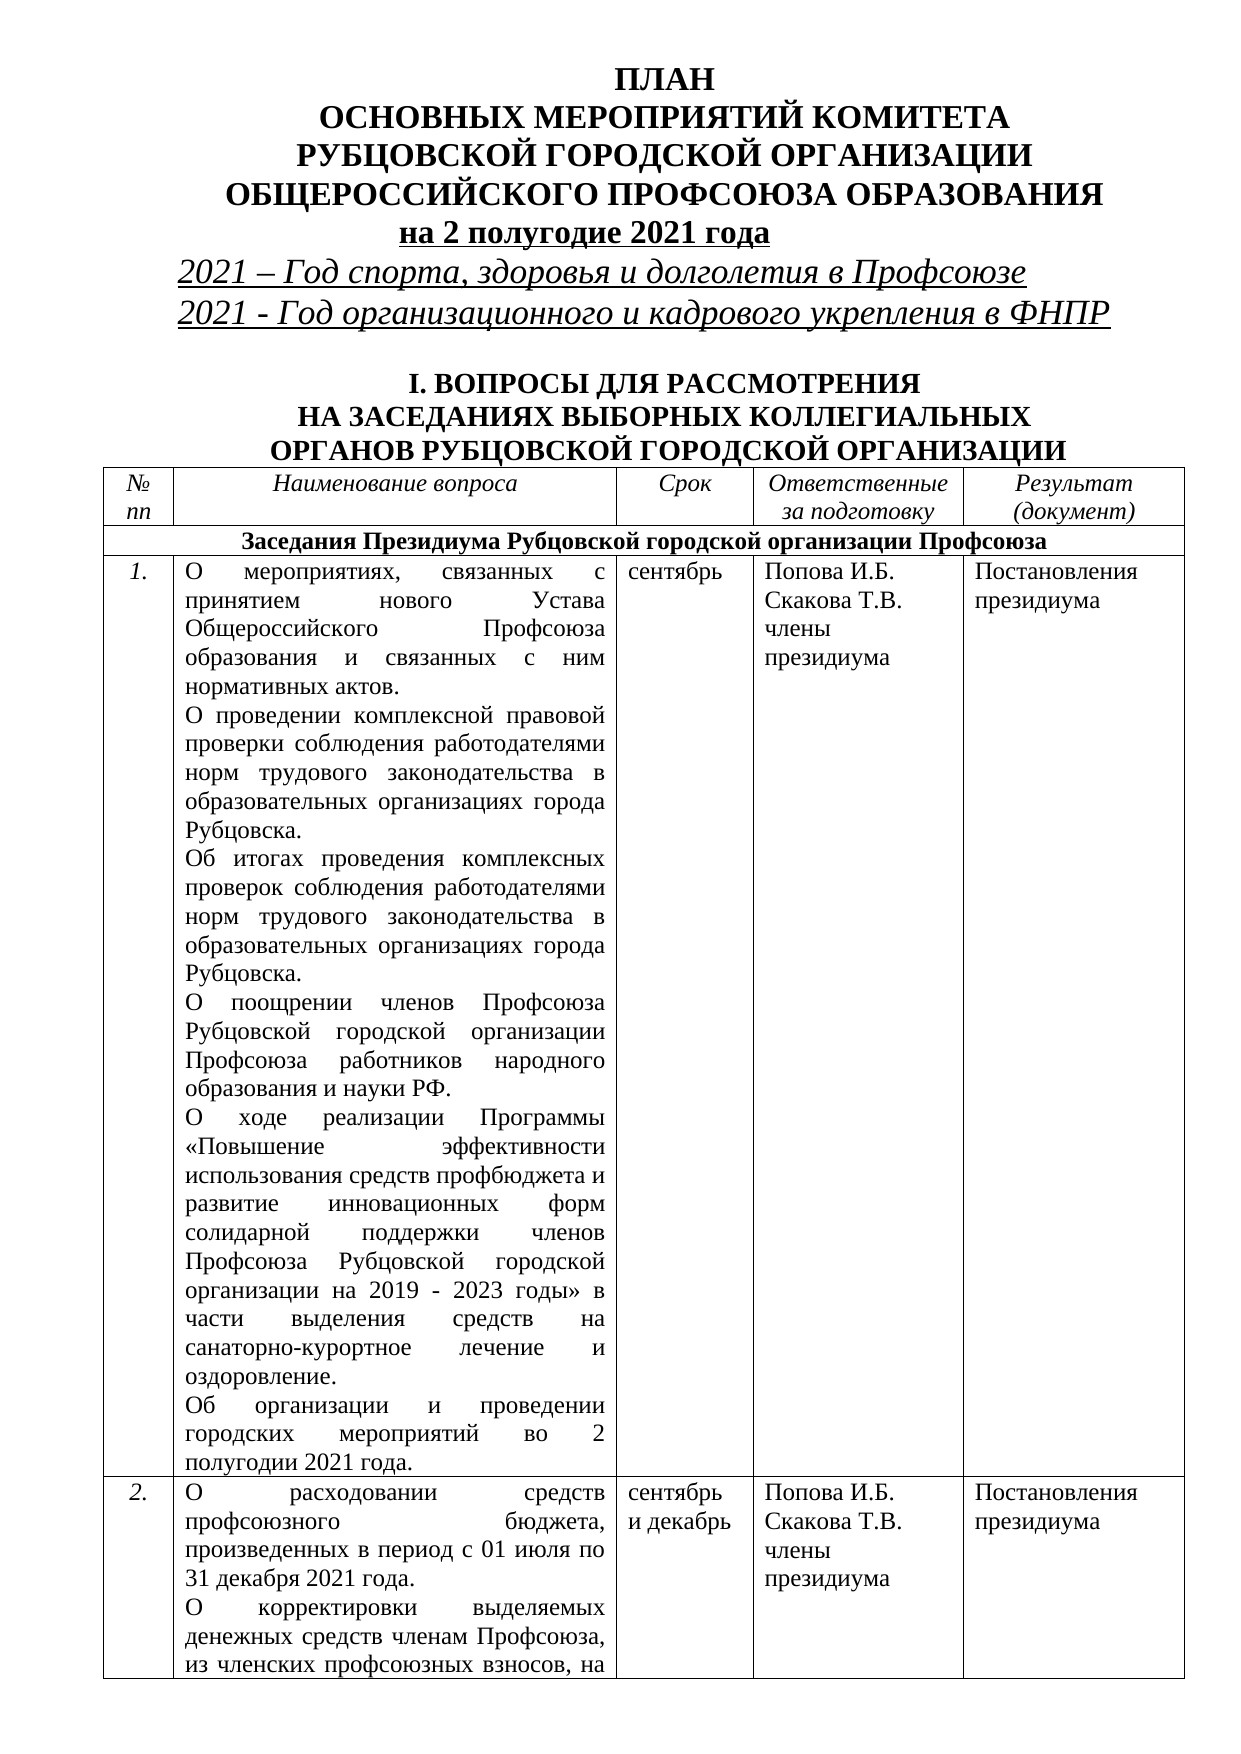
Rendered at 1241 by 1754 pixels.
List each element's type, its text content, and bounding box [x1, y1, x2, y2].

table_cell Постановления президиума [964, 556, 1184, 1476]
table_header № пп [104, 468, 173, 525]
text РУБЦОВСКОЙ ГОРОДСКОЙ ОРГАНИЗАЦИИ [177, 136, 1152, 174]
text ОБЩЕРОССИЙСКОГО ПРОФСОЮЗА ОБРАЗОВАНИЯ [177, 174, 1152, 212]
table_cell О мероприятиях, связанных с принятием нового Устава Общероссийского Профсоюза образования и связанных с ним нормативных актов. О проведении комплексной правовой проверки соблюдения работодателями норм трудового законодательства в образовательных организациях города Рубцовска. Об итогах проведения комплексных проверок соблюдения работодателями норм трудового законодательства в образовательных организациях города Рубцовска. О поощрении членов Профсоюза Рубцовской городской организации Профсоюза работников народного образования и науки РФ. О ходе реализации Программы «Повышение эффективности использования средств профбюджета и развитие инновационных форм солидарной поддержки членов Профсоюза Рубцовской городской организации на 2019 - 2023 годы» в части выделения средств на санаторно-курортное лечение и оздоровление. Об организации и проведении городских мероприятий во 2 полугодии 2021 года. [174, 556, 616, 1476]
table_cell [174, 1477, 616, 1678]
table_header Результат (документ) [964, 468, 1184, 525]
table_cell сентябрь и декабрь [617, 1477, 753, 1678]
table_header Срок [617, 468, 753, 525]
text ОСНОВНЫХ МЕРОПРИЯТИЙ КОМИТЕТА [177, 97, 1152, 136]
table_cell 2. [104, 1477, 173, 1678]
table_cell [754, 1477, 963, 1678]
table_cell 1. [104, 556, 173, 1476]
text I. ВОПРОСЫ ДЛЯ РАССМОТРЕНИЯ [177, 366, 1152, 399]
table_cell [964, 1477, 1184, 1678]
table_header Наименование вопроса [174, 468, 616, 525]
table_cell Попова И.Б. Скакова Т.В. члены президиума [754, 556, 963, 1476]
text ПЛАН [177, 59, 1152, 97]
table_cell Заседания Президиума Рубцовской городской организации Профсоюза [104, 526, 1184, 555]
table_header Ответственные за подготовку [754, 468, 963, 525]
table_cell сентябрь [617, 556, 753, 1476]
text на 2 полугодие 2021 года [325, 212, 1152, 251]
text 2021 - Год организационного и кадрового укрепления в ФНПР [177, 292, 1152, 332]
text НА ЗАСЕДАНИЯХ ВЫБОРНЫХ КОЛЛЕГИАЛЬНЫХ [177, 399, 1152, 433]
text ОРГАНОВ РУБЦОВСКОЙ ГОРОДСКОЙ ОРГАНИЗАЦИИ [177, 433, 1152, 467]
text 2021 – Год спорта, здоровья и долголетия в Профсоюзе [177, 251, 1152, 292]
